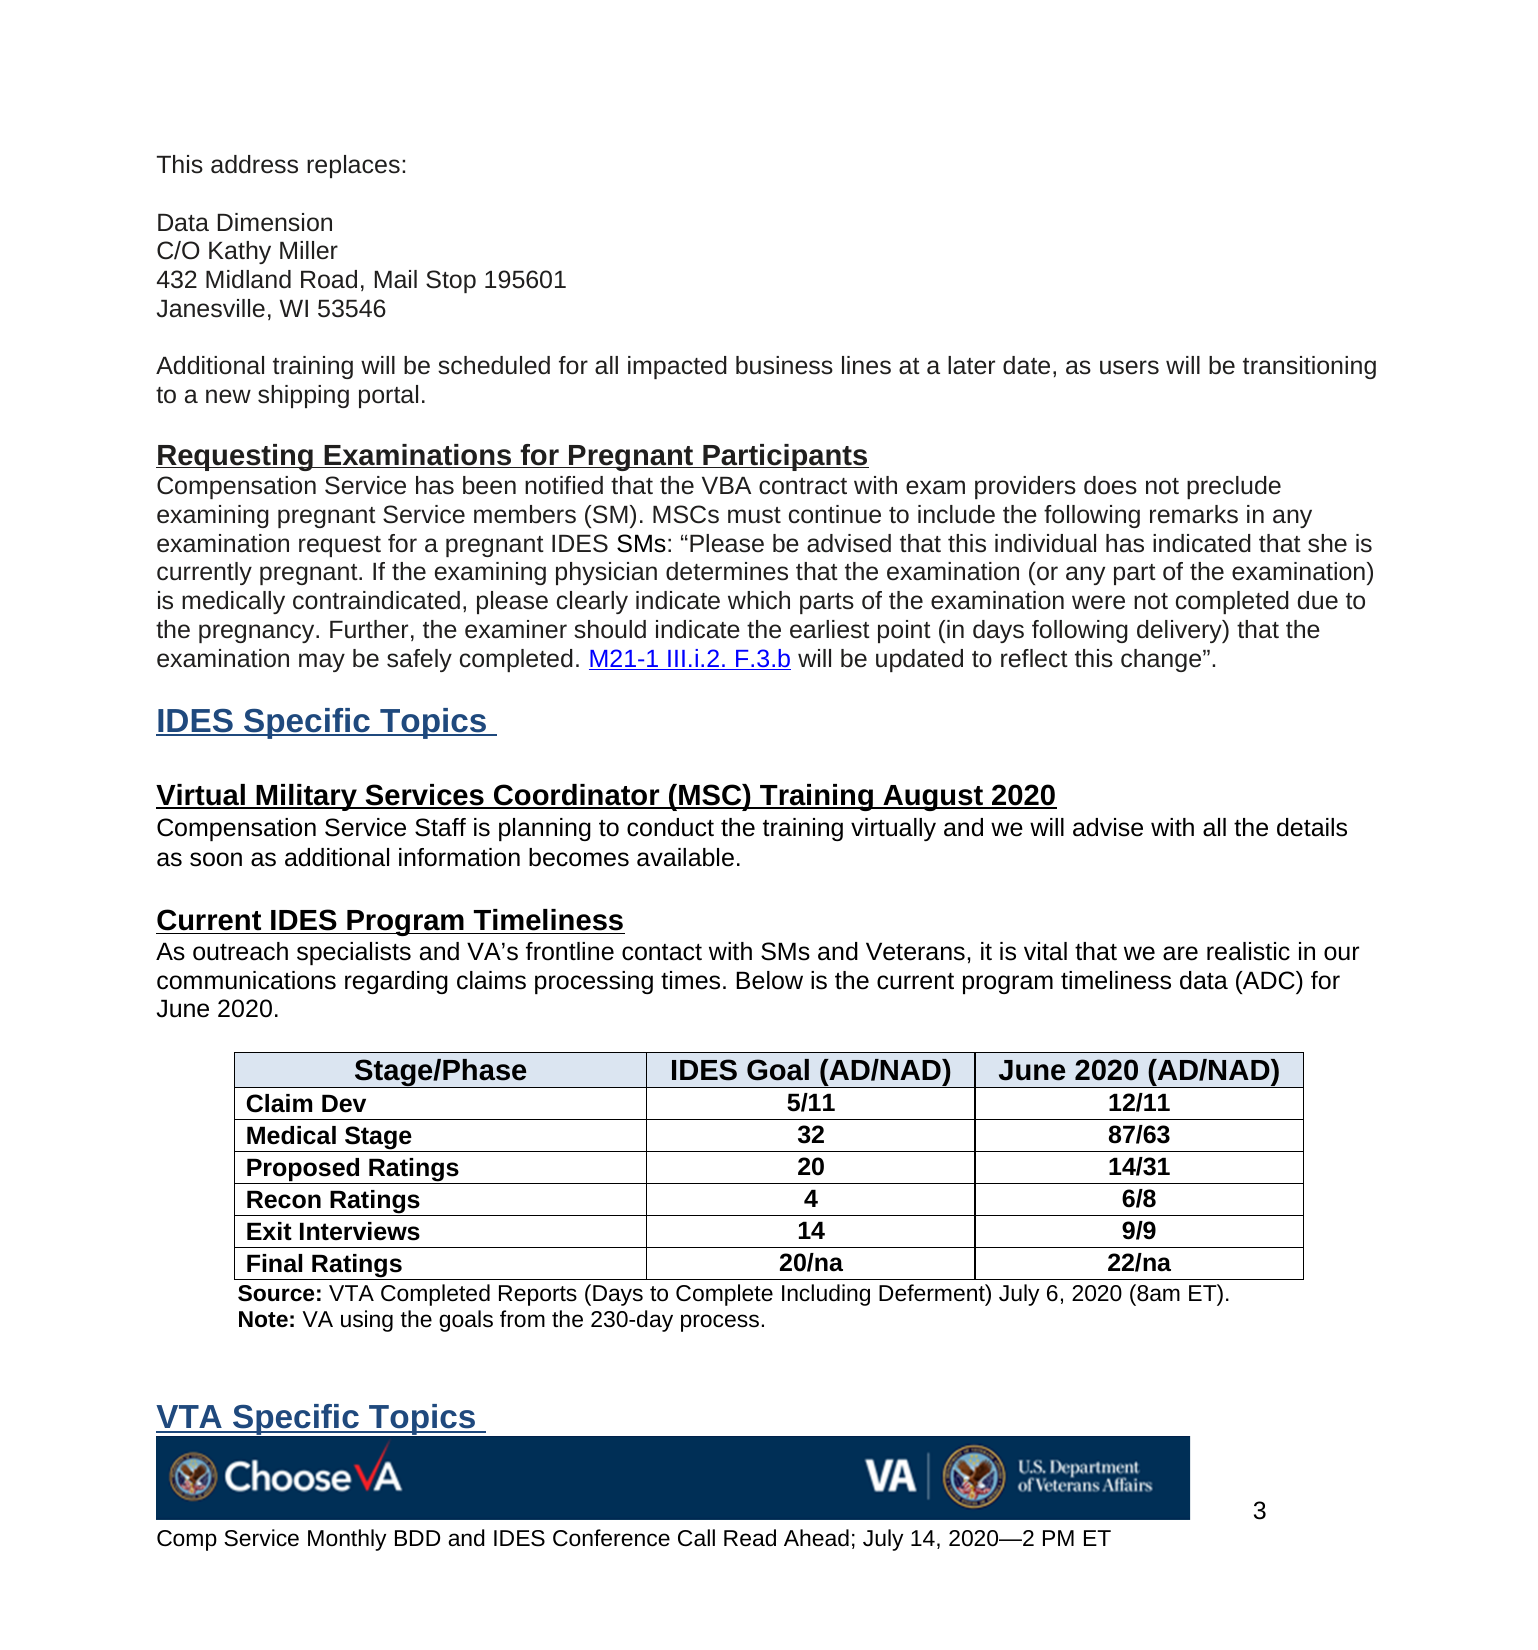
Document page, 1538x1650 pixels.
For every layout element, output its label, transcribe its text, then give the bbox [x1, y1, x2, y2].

subtitle Additional training will be scheduled for all impacted business lines at a later date, as users will be transitioning to a new shipping portal. [156, 351, 1381, 409]
text Compensation Service Staff is planning to conduct the training virtually and we will advise with all the details as soon as additional information becomes available. [156, 813, 1381, 872]
table_header IDES Goal (AD/NAD) [647, 1053, 974, 1087]
table_cell Final Ratings [235, 1248, 646, 1279]
table_cell 87/63 [976, 1120, 1303, 1151]
table_cell 6/8 [976, 1184, 1303, 1215]
table_header Stage/Phase [235, 1053, 646, 1087]
text As outreach specialists and VA’s frontline contact with SMs and Veterans, it is vital that we are realistic in our communications regarding claims processing times. Below is the current program timeliness data (ADC) for June 2020. [156, 937, 1381, 1023]
table_header June 2020 (AD/NAD) [976, 1053, 1303, 1087]
table_cell 14/31 [976, 1152, 1303, 1183]
table_cell 20/na [647, 1248, 974, 1279]
subtitle This address replaces: [156, 150, 1381, 179]
text Note: VA using the goals from the 230-day process. [156, 1306, 1381, 1333]
table_cell 4 [647, 1184, 974, 1215]
subtitle C/O Kathy Miller [156, 236, 1381, 265]
text Source: VTA Completed Reports (Days to Complete Including Deferment) July 6, 2020 (8am ET). [156, 1280, 1381, 1306]
subtitle IDES Specific Topics [156, 701, 1381, 739]
table_cell 5/11 [647, 1088, 974, 1119]
picture [156, 1436, 1191, 1520]
table_cell Exit Interviews [235, 1216, 646, 1247]
table_cell Medical Stage [235, 1120, 646, 1151]
text Virtual Military Services Coordinator (MSC) Training August 2020 [156, 778, 1381, 811]
table_cell 32 [647, 1120, 974, 1151]
table_cell 9/9 [976, 1216, 1303, 1247]
text VTA Specific Topics [156, 1398, 1381, 1436]
table_cell Proposed Ratings [235, 1152, 646, 1183]
subtitle Requesting Examinations for Pregnant Participants [156, 437, 1381, 471]
subtitle Janesville, WI 53546 [156, 294, 1381, 322]
table_cell Claim Dev [235, 1088, 646, 1119]
subtitle Compensation Service has been notified that the VBA contract with exam providers does not preclude examining pregnant Service members (SM). MSCs must continue to include the following remarks in any examination request for a pregnant IDES SMs: “Please be advised that this individual has indicated that she is currently pregnant. If the examining physician determines that the examination (or any part of the examination) is medically contraindicated, please clearly indicate which parts of the examination were not completed due to the pregnancy. Further, the examiner should indicate the earliest point (in days following delivery) that the examination may be safely completed. M21-1 III.i.2. F.3.b will be updated to reflect this change”. [156, 471, 1381, 672]
table_cell 20 [647, 1152, 974, 1183]
table_cell Recon Ratings [235, 1184, 646, 1215]
subtitle 432 Midland Road, Mail Stop 195601 [156, 265, 1381, 294]
table_cell 22/na [976, 1248, 1303, 1279]
subtitle Current IDES Program Timeliness [156, 903, 1381, 937]
subtitle Data Dimension [156, 207, 1381, 236]
table_cell 12/11 [976, 1088, 1303, 1119]
table_cell 14 [647, 1216, 974, 1247]
